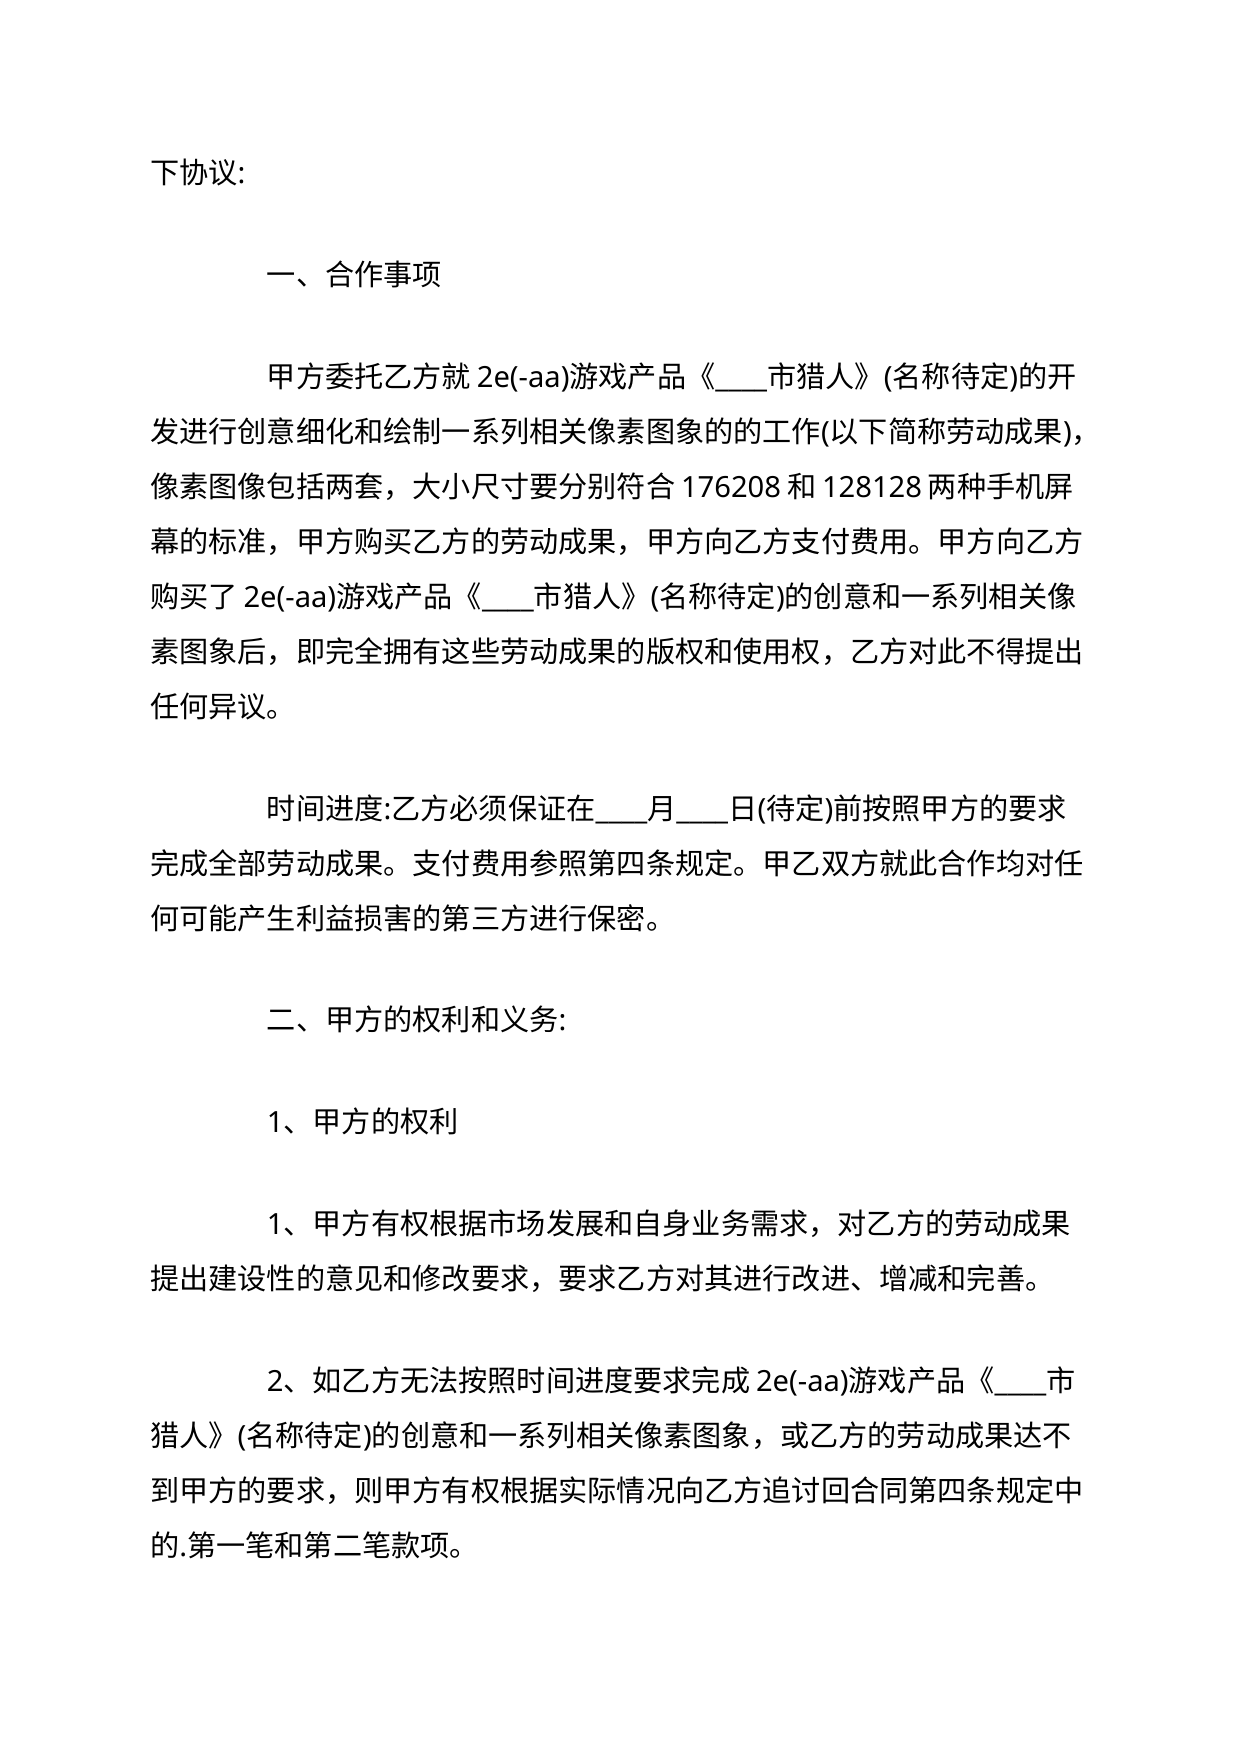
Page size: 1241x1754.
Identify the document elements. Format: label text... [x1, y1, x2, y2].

text 时间进度:乙方必须保证在____月____日(待定)前按照甲方的要求完成全部劳动成果。支付费用参照第四条规定。甲乙双方就此合作均对任何可能产生利益损害的第三方进行保密。 [150, 785, 1090, 937]
text 二、甲方的权利和义务: [150, 997, 1090, 1039]
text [150, 150, 1090, 192]
text 1、甲方有权根据市场发展和自身业务需求，对乙方的劳动成果提出建设性的意见和修改要求，要求乙方对其进行改进、增减和完善。 [150, 1201, 1090, 1298]
text 甲方委托乙方就2e(-aa)游戏产品《____市猎人》(名称待定)的开发进行创意细化和绘制一系列相关像素图象的的工作(以下简称劳动成果)，像素图像包括两套，大小尺寸要分别符合176208和128128两种手机屏幕的标准，甲方购买乙方的劳动成果，甲方向乙方支付费用。甲方向乙方购买了2e(-aa)游戏产品《____市猎人》(名称待定)的创意和一系列相关像素图象后，即完全拥有这些劳动成果的版权和使用权，乙方对此不得提出任何异议。 [150, 354, 1090, 726]
text 一、合作事项 [150, 252, 1090, 294]
text 2、如乙方无法按照时间进度要求完成2e(-aa)游戏产品《____市猎人》(名称待定)的创意和一系列相关像素图象，或乙方的劳动成果达不到甲方的要求，则甲方有权根据实际情况向乙方追讨回合同第四条规定中的.第一笔和第二笔款项。 [150, 1358, 1090, 1565]
text 1、甲方的权利 [150, 1099, 1090, 1141]
